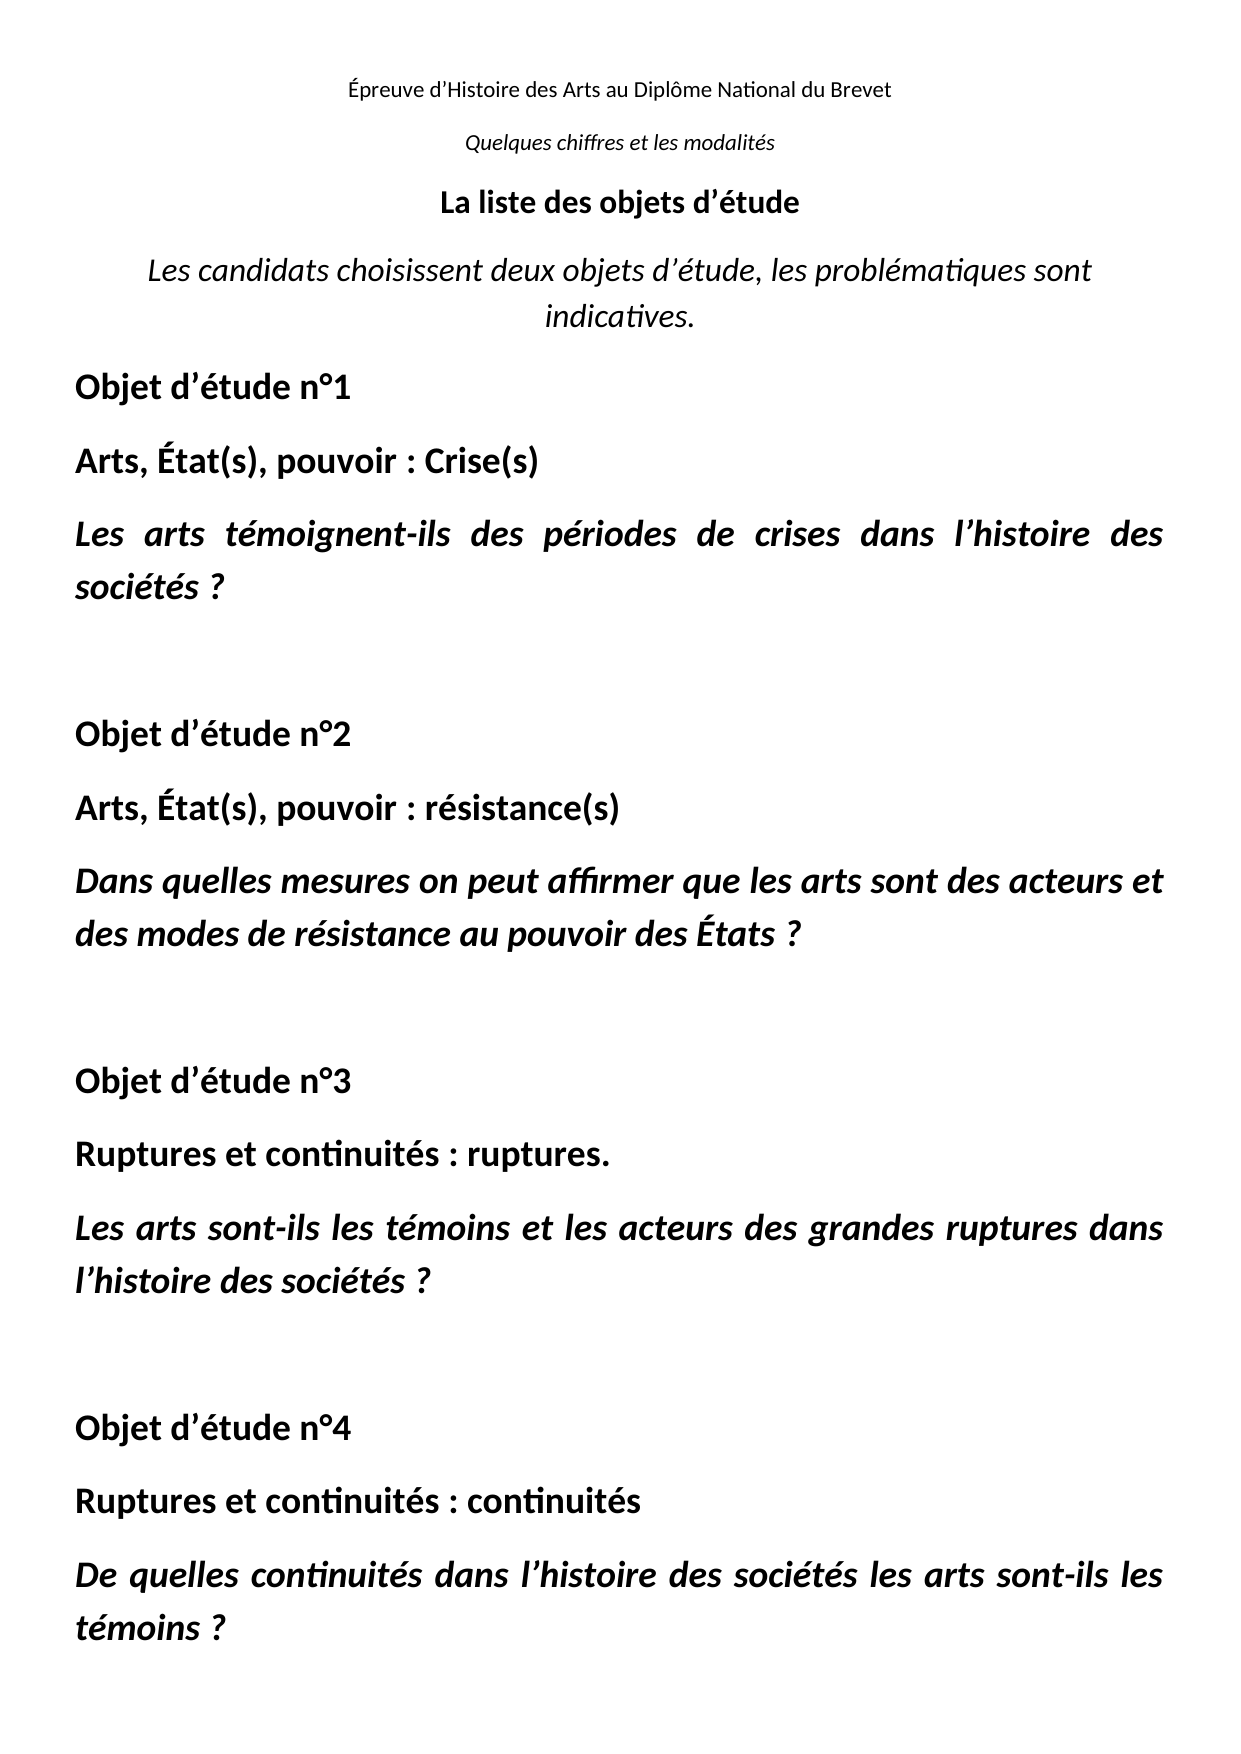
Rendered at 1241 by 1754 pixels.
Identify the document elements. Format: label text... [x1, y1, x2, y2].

text De quelles continuités dans l’histoire des sociétés les arts sont-ils les témoins ? [75, 1551, 1165, 1649]
text Objet d’étude n°1 [75, 363, 1165, 409]
text Objet d’étude n°3 [75, 1057, 1165, 1103]
text Arts, État(s), pouvoir : résistance(s) [75, 783, 1165, 829]
text Les arts sont-ils les témoins et les acteurs des grandes ruptures dans l’histoire des sociétés ? [75, 1204, 1165, 1302]
text Objet d’étude n°2 [75, 710, 1165, 756]
text Ruptures et continuités : ruptures. [75, 1130, 1165, 1176]
text Les candidats choisissent deux objets d’étude, les problématiques sont indicatives. [75, 249, 1165, 336]
text Dans quelles mesures on peut affirmer que les arts sont des acteurs et des modes de résistance au pouvoir des États ? [75, 857, 1165, 956]
text Quelques chiffres et les modalités [75, 128, 1165, 156]
text Objet d’étude n°4 [75, 1404, 1165, 1449]
text Ruptures et continuités : continuités [75, 1477, 1165, 1523]
text Épreuve d’Histoire des Arts au Diplôme National du Brevet [75, 75, 1165, 103]
text La liste des objets d’étude [75, 181, 1165, 222]
text Arts, État(s), pouvoir : Crise(s) [75, 437, 1165, 482]
text Les arts témoignent-ils des périodes de crises dans l’histoire des sociétés ? [75, 510, 1165, 609]
